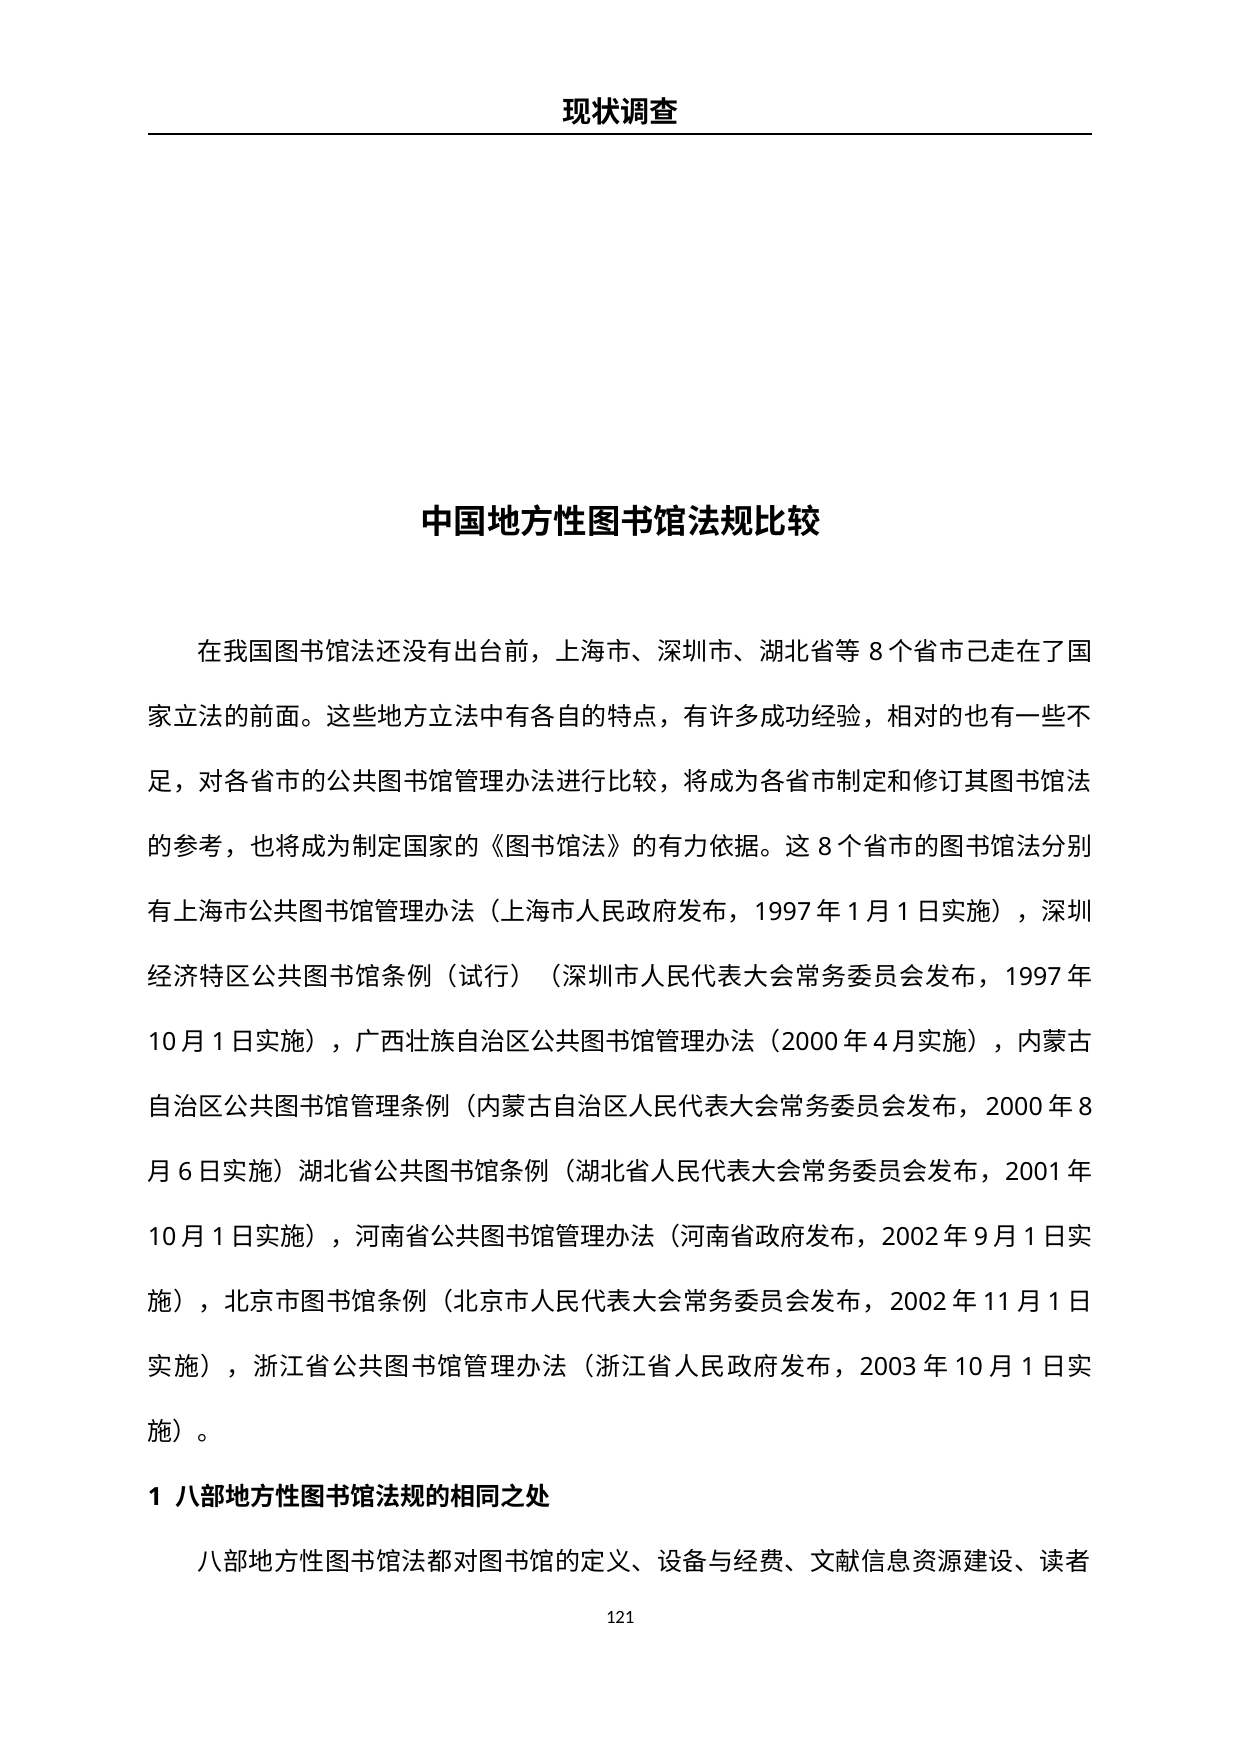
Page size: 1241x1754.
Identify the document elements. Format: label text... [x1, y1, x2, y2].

text 1 八部地方性图书馆法规的相同之处 [148, 1462, 1092, 1527]
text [148, 1527, 1092, 1592]
text 在我国图书馆法还没有出台前，上海市、深圳市、湖北省等8个省市己走在了国家立法的前面。这些地方立法中有各自的特点，有许多成功经验，相对的也有一些不足，对各省市的公共图书馆管理办法进行比较，将成为各省市制定和修订其图书馆法的参考，也将成为制定国家的《图书馆法》的有力依据。这8个省市的图书馆法分别有上海市公共图书馆管理办法（上海市人民政府发布，1997年1月1日实施），深圳经济特区公共图书馆条例（试行）（深圳市人民代表大会常务委员会发布，1997年10月1日实施），广西壮族自治区公共图书馆管理办法（2000年4月实施），内蒙古自治区公共图书馆管理条例（内蒙古自治区人民代表大会常务委员会发布，2000年8月6日实施）湖北省公共图书馆条例（湖北省人民代表大会常务委员会发布，2001年10月1日实施），河南省公共图书馆管理办法（河南省政府发布，2002年9月1日实施），北京市图书馆条例（北京市人民代表大会常务委员会发布，2002年11月1日实施），浙江省公共图书馆管理办法（浙江省人民政府发布，2003年10月1日实施）。 [148, 617, 1092, 1462]
text 中国地方性图书馆法规比较 [148, 487, 1092, 552]
